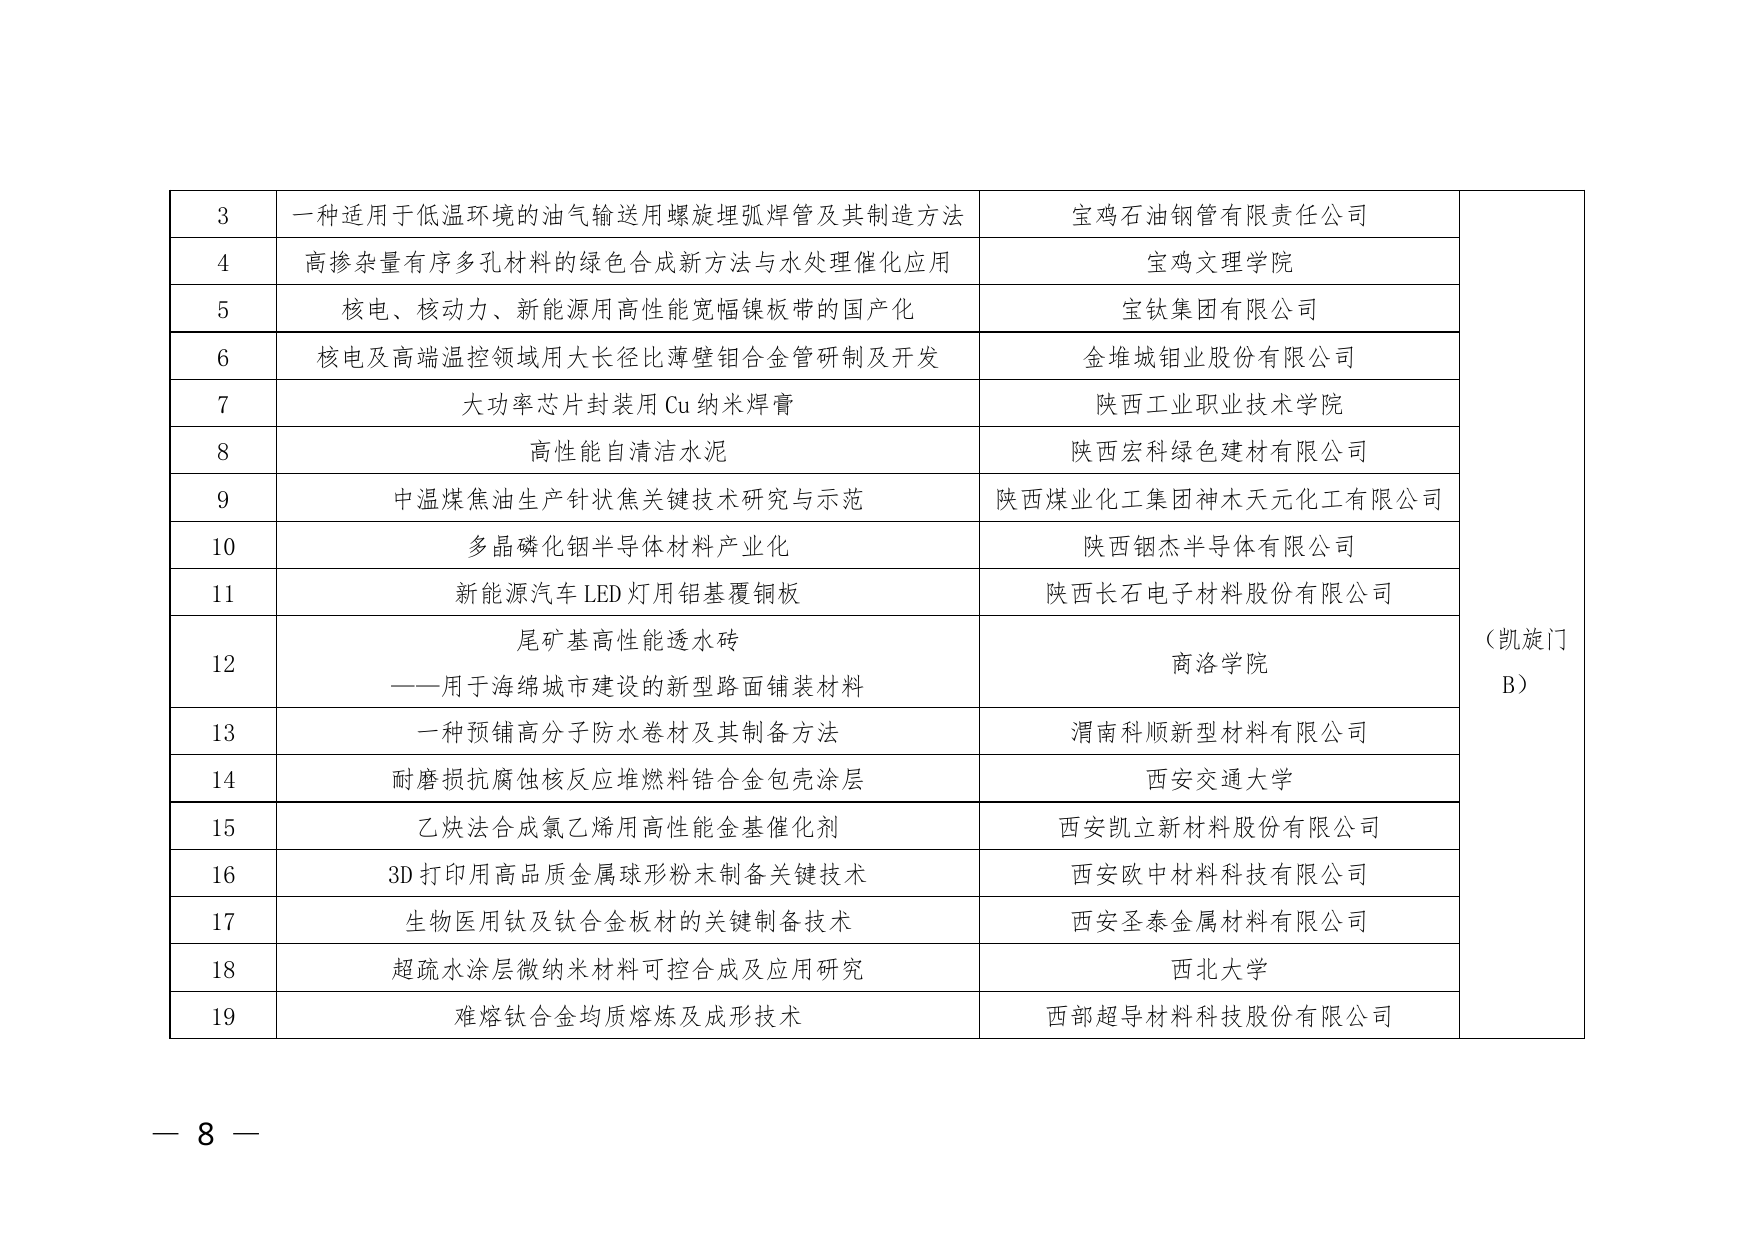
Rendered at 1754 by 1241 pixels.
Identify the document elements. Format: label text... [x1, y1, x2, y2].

table_cell 10 [171, 522, 276, 568]
table_cell 9 [171, 474, 276, 521]
table_cell 5 [171, 285, 276, 331]
table_cell 生物医用钛及钛合金板材的关键制备技术 [277, 897, 979, 943]
table_cell 核电、核动力、新能源用高性能宽幅镍板带的国产化 [277, 285, 979, 331]
table_cell 陕西长石电子材料股份有限公司 [980, 569, 1459, 615]
table_cell 13 [171, 708, 276, 754]
table_cell 新能源汽车LED灯用铝基覆铜板 [277, 569, 979, 615]
table_cell 15 [171, 803, 276, 849]
table_cell 难熔钛合金均质熔炼及成形技术 [277, 992, 979, 1038]
table_cell 金堆城钼业股份有限公司 [980, 333, 1459, 379]
table_cell 16 [171, 850, 276, 896]
table_cell 陕西工业职业技术学院 [980, 380, 1459, 426]
table_cell 西安欧中材料科技有限公司 [980, 850, 1459, 896]
table_cell 6 [171, 333, 276, 379]
table_cell 3 [171, 191, 276, 237]
table_cell 宝鸡石油钢管有限责任公司 [980, 191, 1459, 237]
table_cell 11 [171, 569, 276, 615]
table_cell 核电及高端温控领域用大长径比薄壁钼合金管研制及开发 [277, 333, 979, 379]
table_cell 8 [171, 427, 276, 473]
table_cell 高性能自清洁水泥 [277, 427, 979, 473]
table_cell 一种适用于低温环境的油气输送用螺旋埋弧焊管及其制造方法 [277, 191, 979, 237]
table_cell 12 [171, 616, 276, 707]
table_cell 陕西铟杰半导体有限公司 [980, 522, 1459, 568]
table_cell 大功率芯片封装用Cu纳米焊膏 [277, 380, 979, 426]
table_cell 3D打印用高品质金属球形粉末制备关键技术 [277, 850, 979, 896]
table_cell 宝钛集团有限公司 [980, 285, 1459, 331]
table_cell 14 [171, 755, 276, 801]
table_cell 一种预铺高分子防水卷材及其制备方法 [277, 708, 979, 754]
table_cell 西北大学 [980, 944, 1459, 991]
table_cell 渭南科顺新型材料有限公司 [980, 708, 1459, 754]
table_cell 超疏水涂层微纳米材料可控合成及应用研究 [277, 944, 979, 991]
table_cell 商洛学院 [980, 616, 1459, 707]
table_cell 陕西煤业化工集团神木天元化工有限公司 [980, 474, 1459, 521]
table_cell 宝鸡文理学院 [980, 238, 1459, 284]
table_cell 西部超导材料科技股份有限公司 [980, 992, 1459, 1038]
table_cell 耐磨损抗腐蚀核反应堆燃料锆合金包壳涂层 [277, 755, 979, 801]
table_cell 中温煤焦油生产针状焦关键技术研究与示范 [277, 474, 979, 521]
table_cell 西安凯立新材料股份有限公司 [980, 803, 1459, 849]
table_cell 18 [171, 944, 276, 991]
table_cell 高掺杂量有序多孔材料的绿色合成新方法与水处理催化应用 [277, 238, 979, 284]
table_cell 17 [171, 897, 276, 943]
table_cell 陕西宏科绿色建材有限公司 [980, 427, 1459, 473]
table_cell 7 [171, 380, 276, 426]
table_cell 西安圣泰金属材料有限公司 [980, 897, 1459, 943]
table_cell 西安交通大学 [980, 755, 1459, 801]
table_cell 乙炔法合成氯乙烯用高性能金基催化剂 [277, 803, 979, 849]
table_cell 19 [171, 992, 276, 1038]
table_cell 4 [171, 238, 276, 284]
table_cell 尾矿基高性能透水砖 ——用于海绵城市建设的新型路面铺装材料 [277, 616, 979, 707]
table_cell 多晶磷化铟半导体材料产业化 [277, 522, 979, 568]
